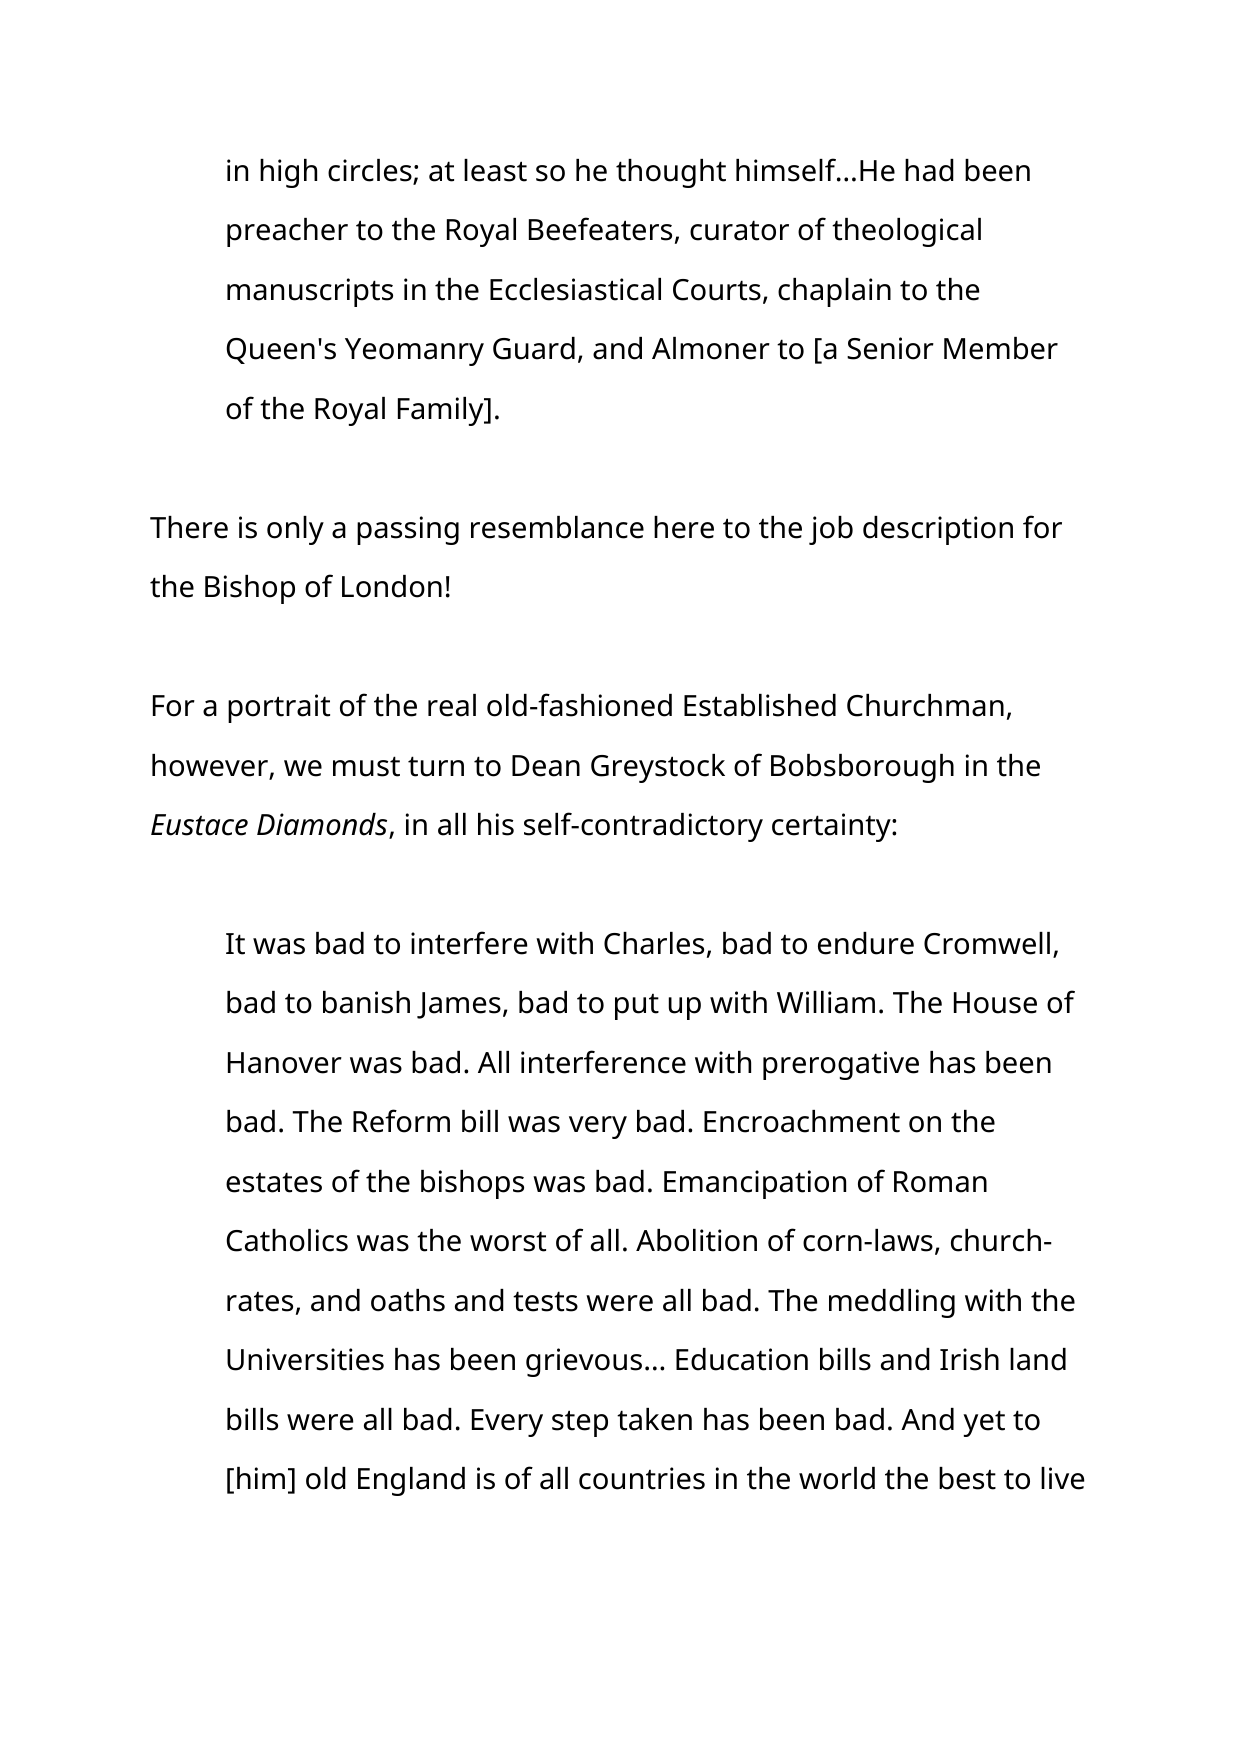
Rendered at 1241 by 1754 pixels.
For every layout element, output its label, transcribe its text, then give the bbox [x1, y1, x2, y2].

text For a portrait of the real old-fashioned Established Churchman, however, we must turn to Dean Greystock of Bobsborough in the Eustace Diamonds, in all his self-contradictory certainty: [150, 685, 1090, 844]
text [225, 150, 1090, 428]
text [225, 923, 1090, 1498]
text There is only a passing resemblance here to the job description for the Bishop of London! [150, 507, 1090, 606]
